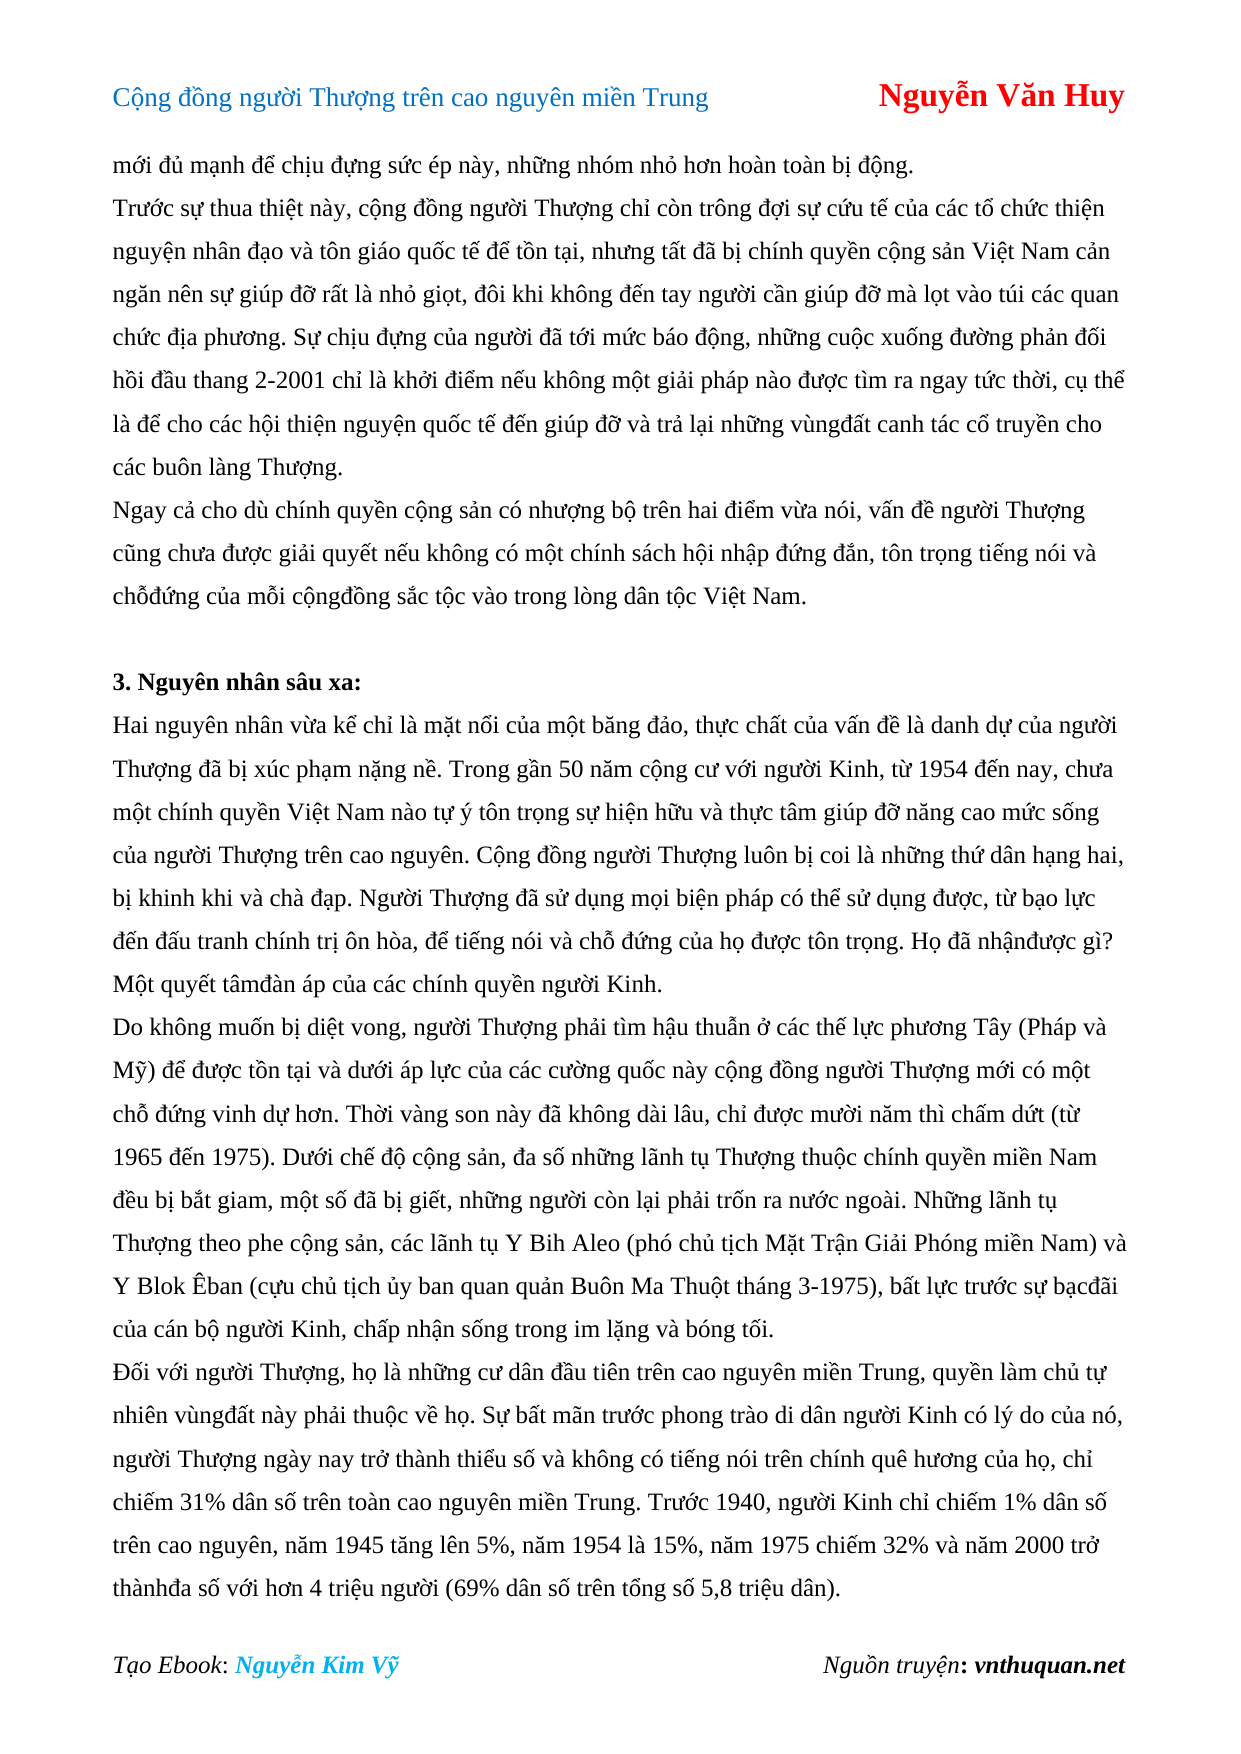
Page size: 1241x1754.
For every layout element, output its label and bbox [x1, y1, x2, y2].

text [112, 150, 1128, 1602]
